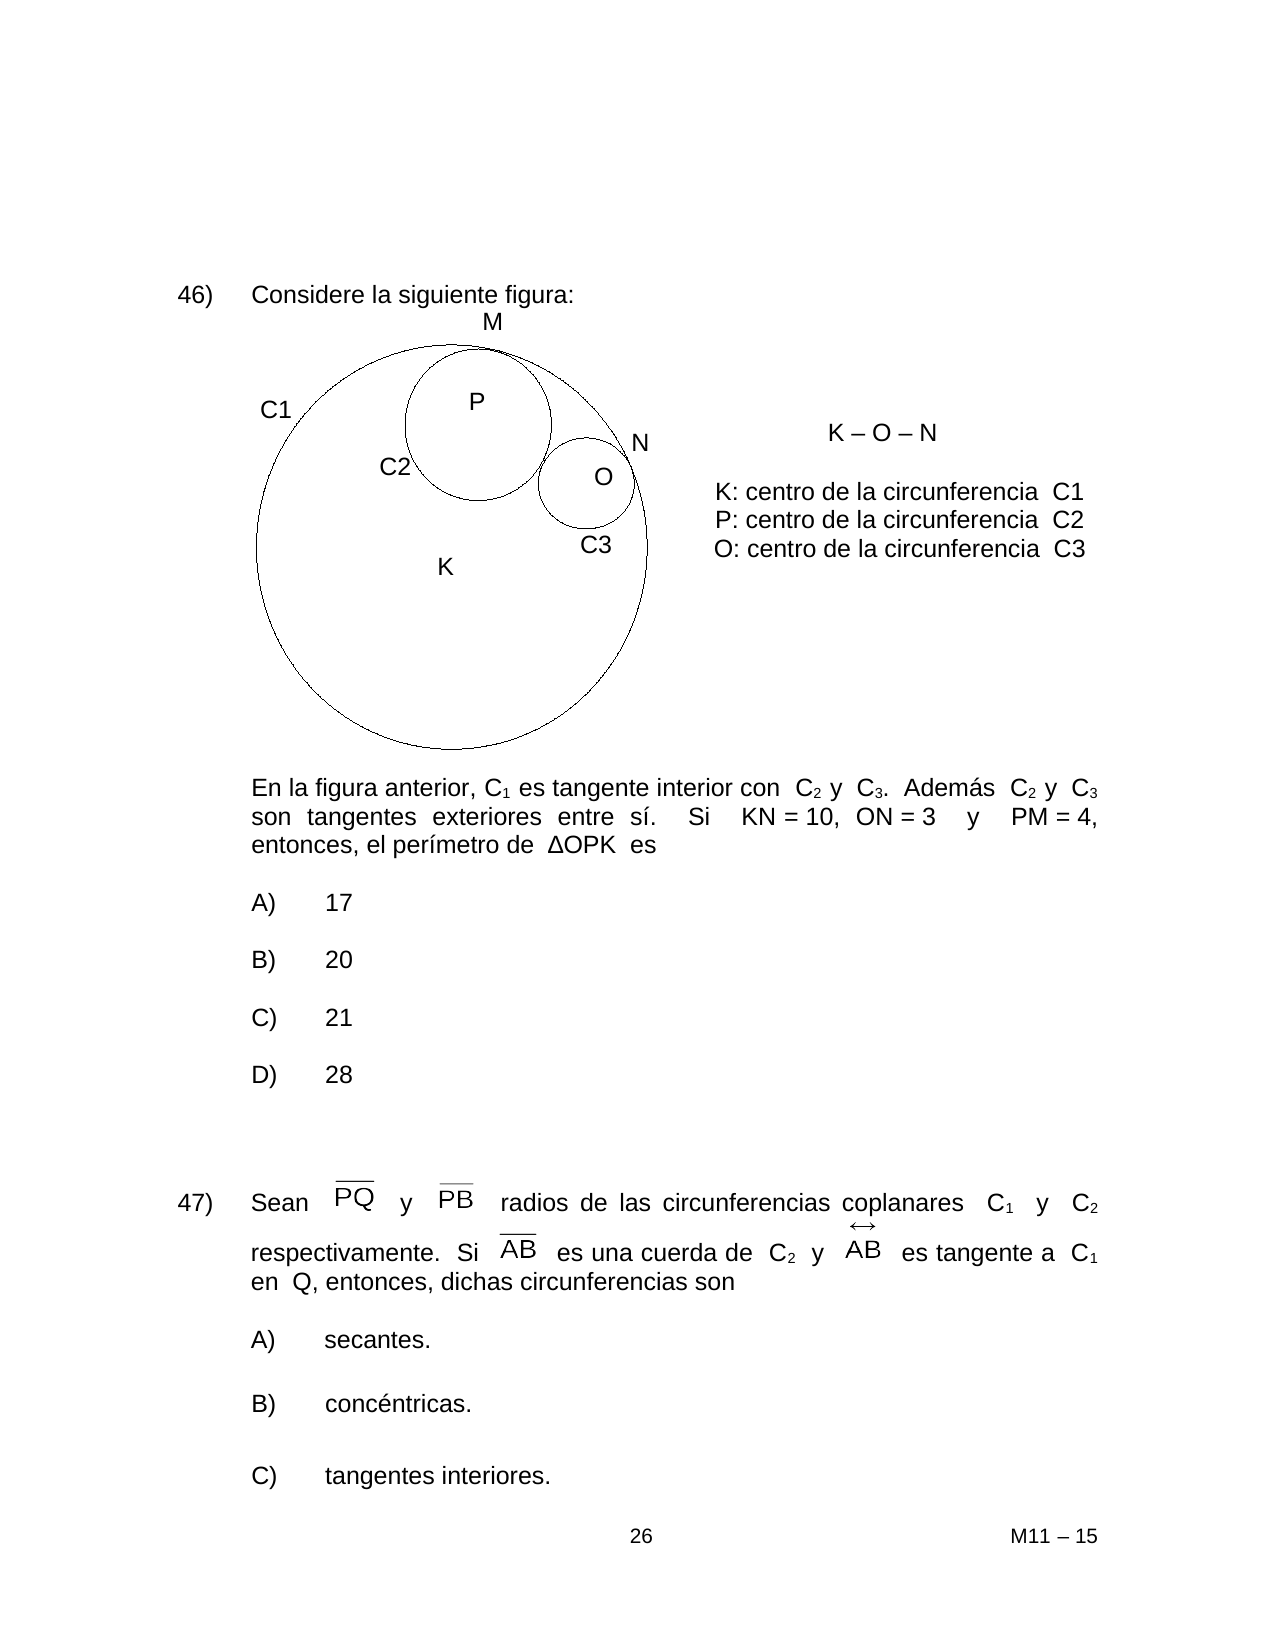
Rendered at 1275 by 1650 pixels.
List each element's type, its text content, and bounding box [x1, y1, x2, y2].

text A) secantes. [251, 1324, 1098, 1353]
text 47) Sean y radios de las circunferencias coplanares C1 y C2 respectivamente. Si es una cuerda de C2 y es tangente a C1 en Q, entonces, dichas circunferencias son [177, 1175, 1098, 1296]
list 28 [251, 1060, 1113, 1089]
list 21 [251, 1003, 1113, 1031]
text En la figura anterior, C1 es tangente interior con C2 y C3. Además C2 y C3 son tangentes exteriores entre sí. Si KN = 10, ON = 3 y PM = 4, entonces, el perímetro de ∆OPK es [251, 773, 1098, 859]
text B) concéntricas. [251, 1389, 1098, 1418]
text C) tangentes interiores. [251, 1461, 1098, 1490]
list 20 [251, 945, 1113, 974]
text 46) Considere la siguiente figura: [177, 280, 1098, 308]
list 17 [251, 888, 1113, 916]
